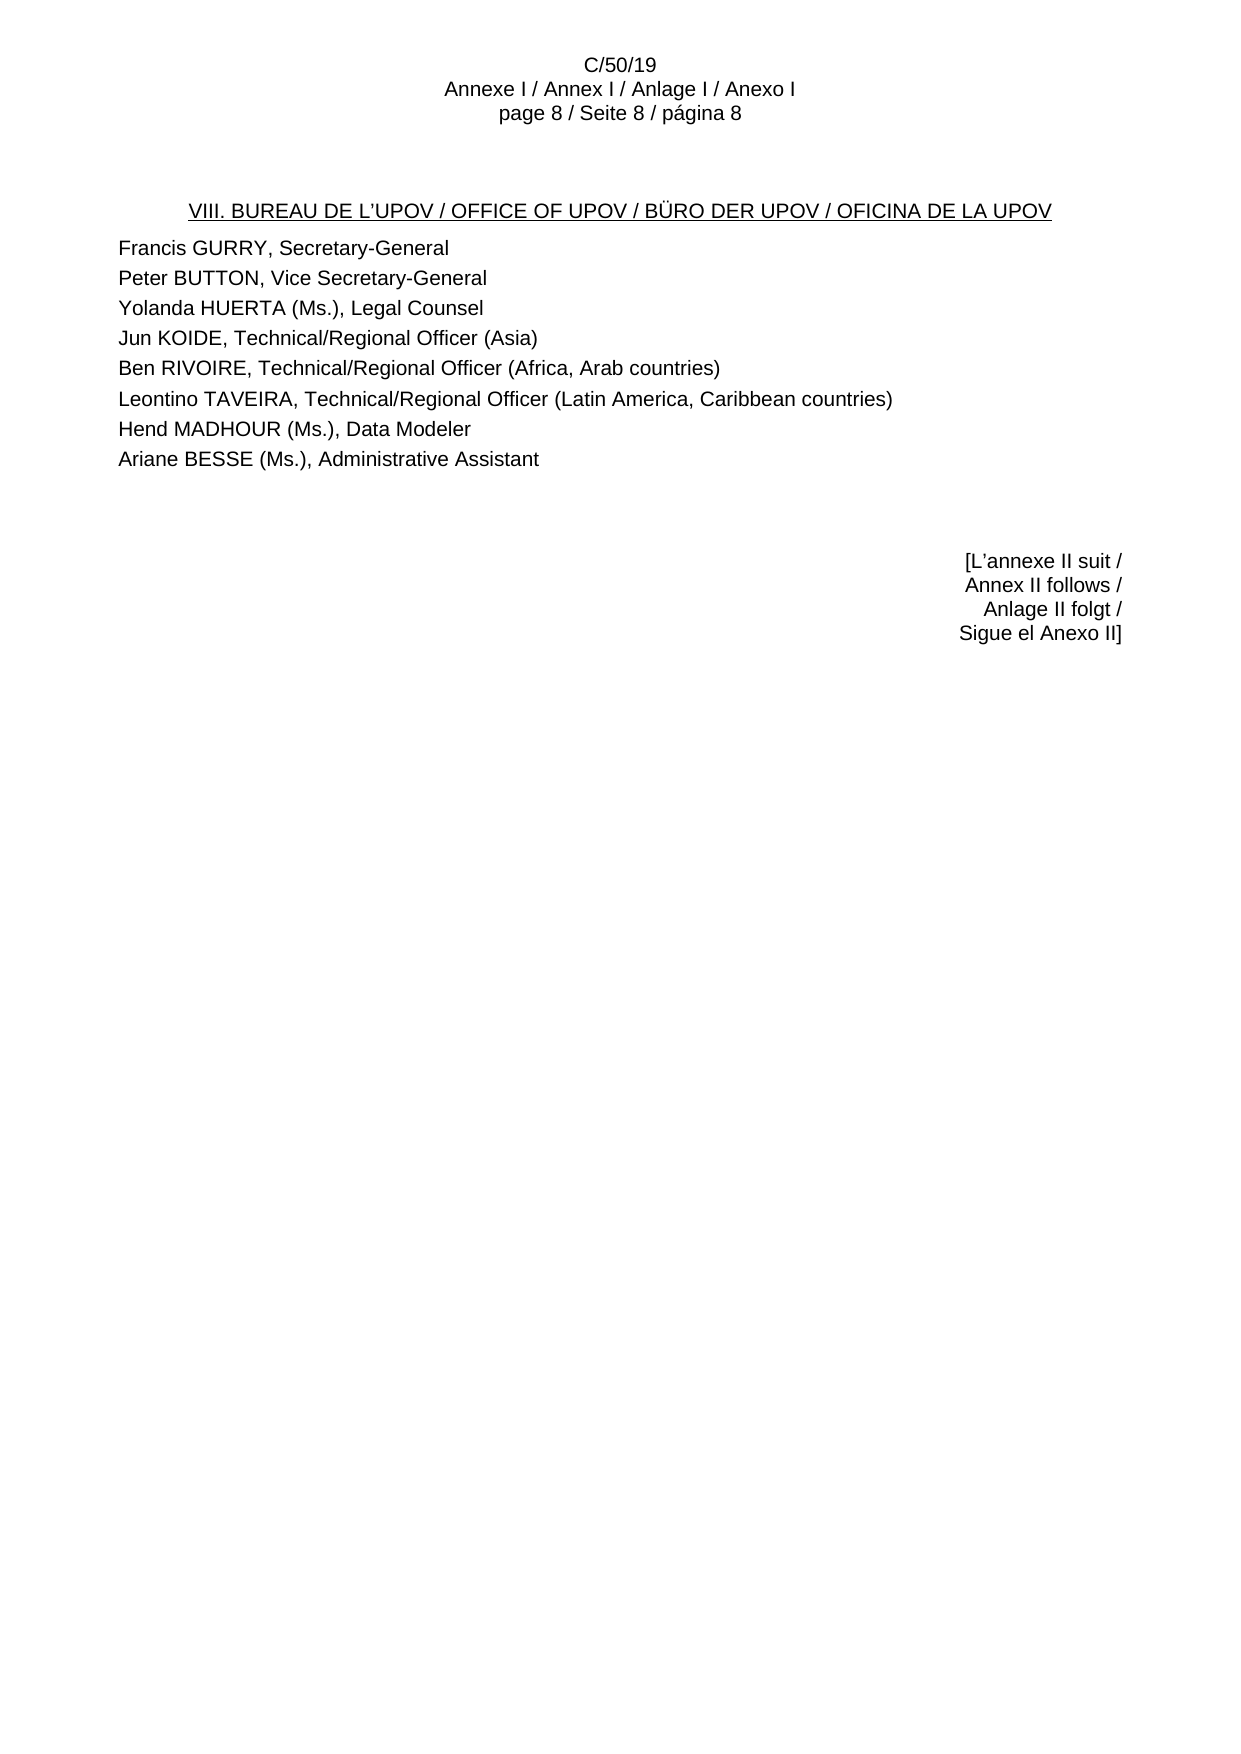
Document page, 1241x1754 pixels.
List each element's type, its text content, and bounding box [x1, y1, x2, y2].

subtitle VIII. BUREAU DE L’UPOV / OFFICE OF UPOV / BÜRO DER UPOV / OFICINA DE LA UPOV [118, 199, 1122, 223]
text Ariane BESSE (Ms.), Administrative Assistant [118, 447, 1122, 471]
text Francis GURRY, Secretary-General [118, 235, 1122, 259]
text [L’annexe II suit / Annex II follows / Anlage II folgt / Sigue el Anexo II] [118, 549, 1122, 645]
text Hend MADHOUR (Ms.), Data Modeler [118, 417, 1122, 441]
text Peter BUTTON, Vice Secretary-General [118, 266, 1122, 289]
text Ben RIVOIRE, Technical/Regional Officer (Africa, Arab countries) [118, 356, 1122, 380]
text Leontino TAVEIRA, Technical/Regional Officer (Latin America, Caribbean countries) [118, 386, 1122, 410]
text Yolanda HUERTA (Ms.), Legal Counsel [118, 296, 1122, 320]
text Jun KOIDE, Technical/Regional Officer (Asia) [118, 326, 1122, 350]
